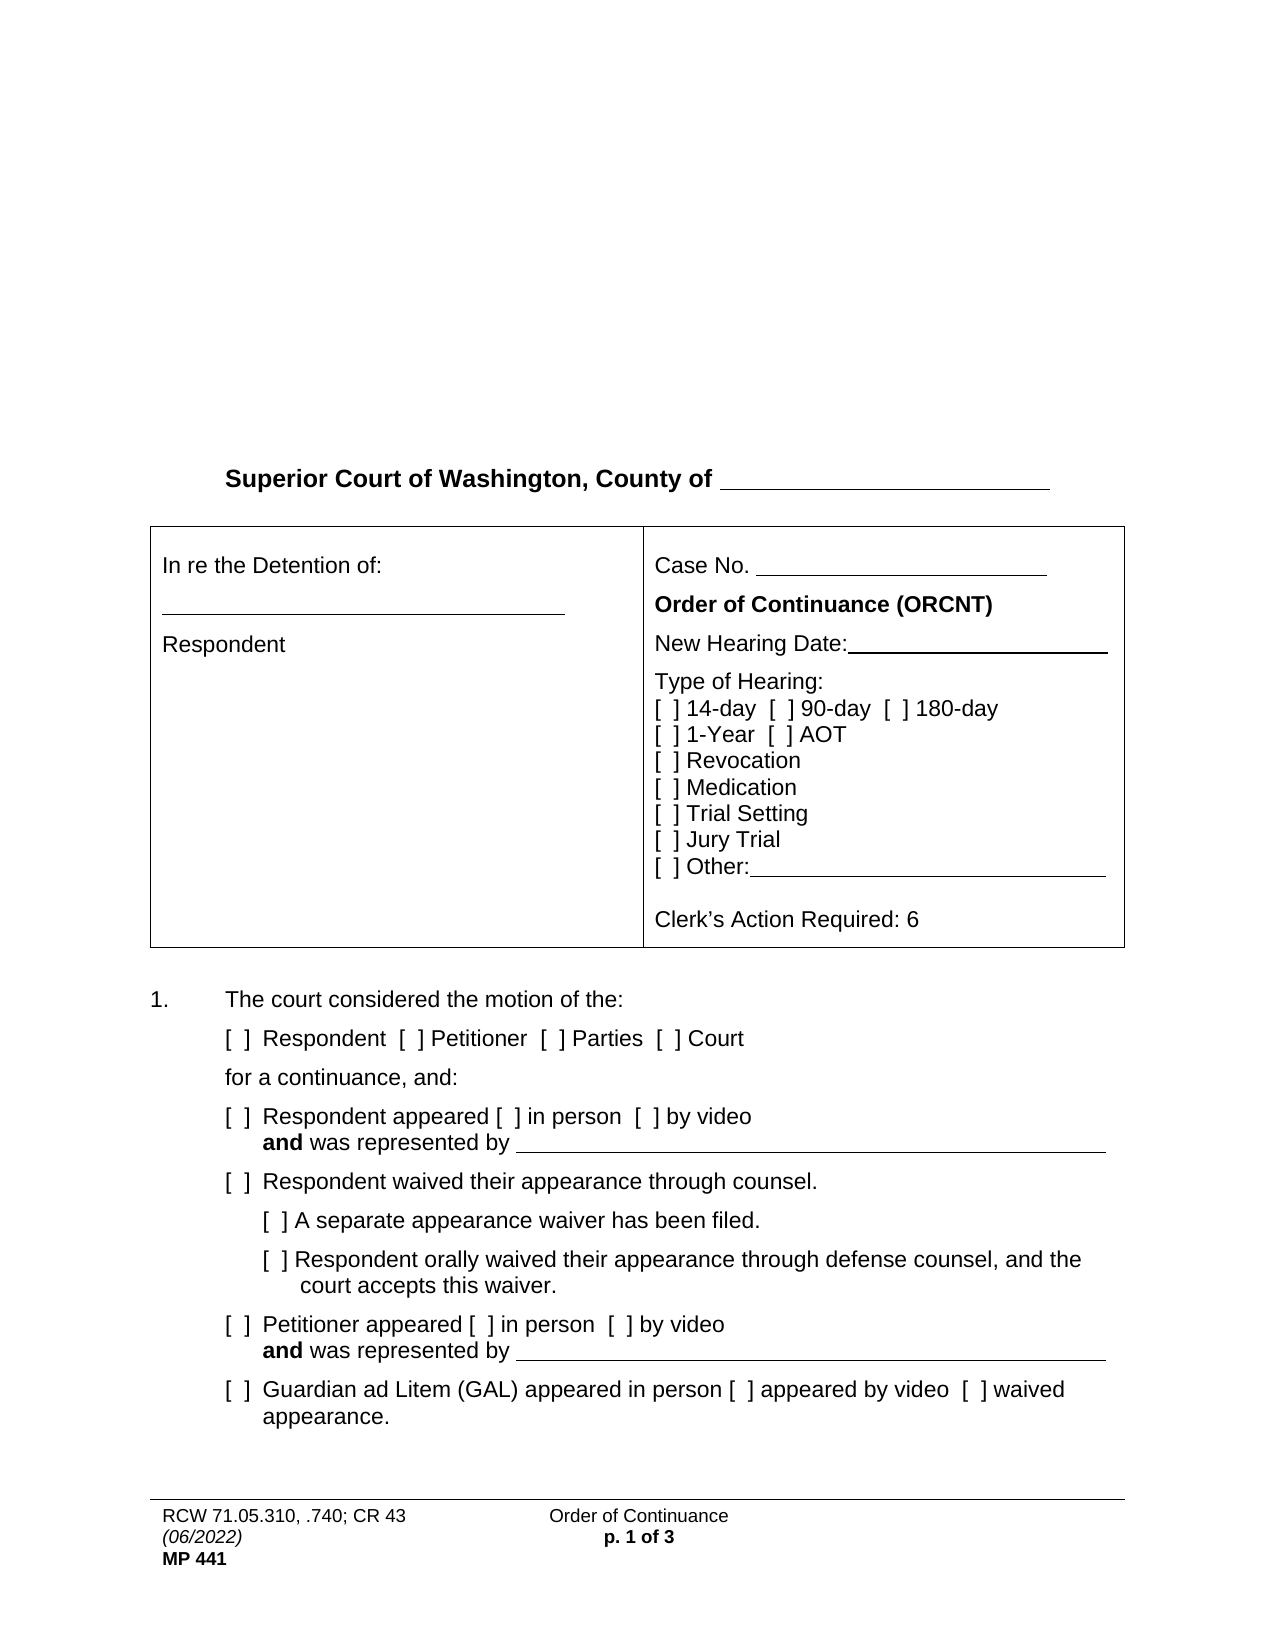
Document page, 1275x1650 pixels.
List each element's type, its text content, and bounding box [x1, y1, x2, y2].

text [ ] Respondent [ ] Petitioner [ ] Parties [ ] Court [225, 1025, 1125, 1052]
table_header In re the Detention of: Respondent [151, 527, 643, 947]
text appearance. [225, 1403, 1125, 1429]
text Superior Court of Washington, County of [150, 462, 1125, 492]
text [ ] Guardian ad Litem (GAL) appeared in person [ ] appeared by video [ ] waived [225, 1376, 1125, 1403]
text [ ] Petitioner appeared [ ] in person [ ] by video [225, 1311, 1125, 1337]
text [ ] A separate appearance waiver has been filed. [225, 1207, 1125, 1233]
text [ ] Respondent appeared [ ] in person [ ] by video [225, 1103, 1125, 1129]
text [ ] Respondent waived their appearance through counsel. [225, 1168, 1125, 1194]
text for a continuance, and: [150, 1064, 1125, 1091]
text and was represented by [225, 1129, 1125, 1156]
table_header Case No. Order of Continuance (ORCNT) New Hearing Date: Type of Hearing: [ ] 14-day [ ] 90-day [ ] 180-day [ ] 1-Year [ ] AOT [ ] Revocation [ ] Medication [ ] Trial Setting [ ] Jury Trial [ ] Other: Clerk’s Action Required: 6 [644, 527, 1124, 947]
text and was represented by [225, 1337, 1125, 1364]
text 1. The court considered the motion of the: [150, 986, 1125, 1013]
text [ ] Respondent orally waived their appearance through defense counsel, and the court accepts this waiver. [262, 1246, 1125, 1299]
